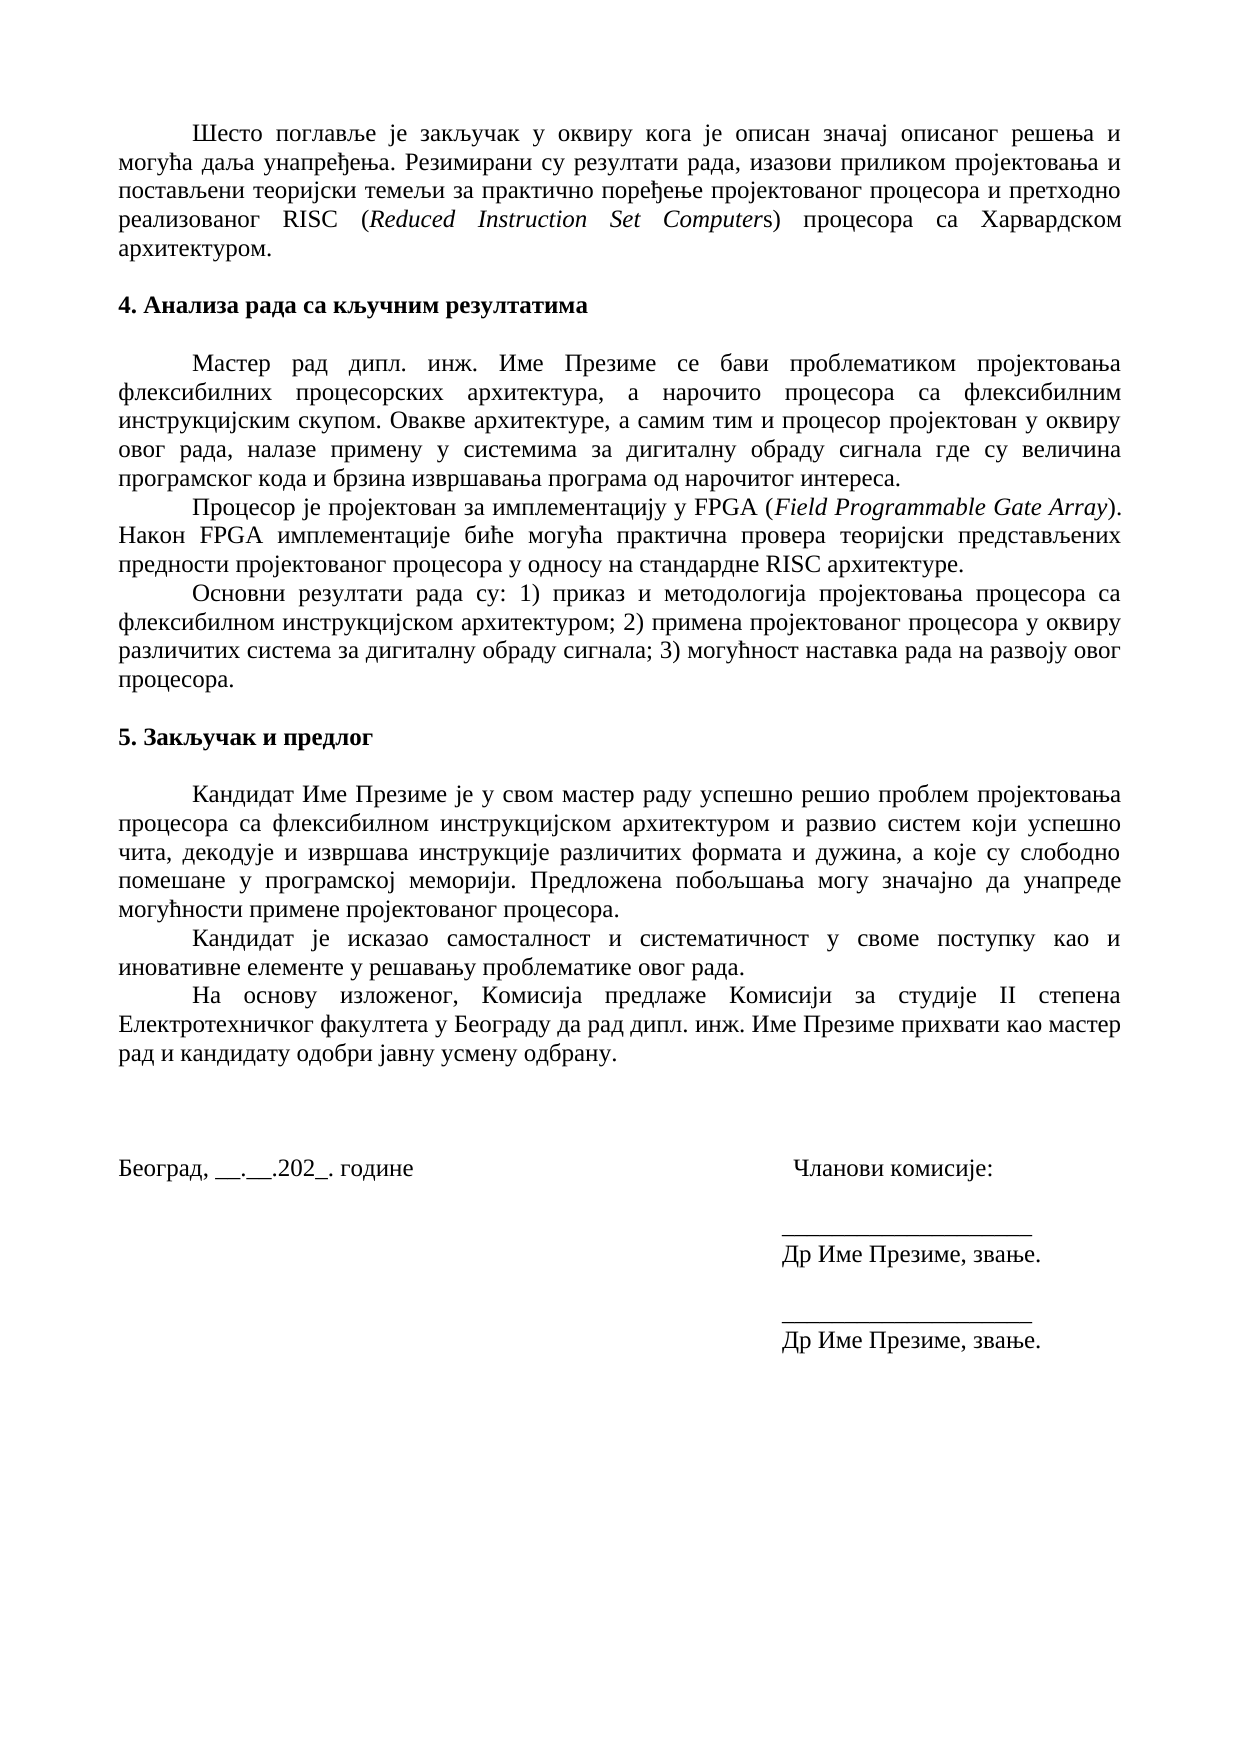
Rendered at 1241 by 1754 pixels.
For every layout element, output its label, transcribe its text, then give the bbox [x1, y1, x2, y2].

text На основу изложеног, Комисија предлаже Комисији за студије II степена Електротехничког факултета у Београду да рад дипл. инж. Име Презиме прихвати као мастер рад и кандидату одобри јавну усмену одбрану. [118, 981, 1122, 1067]
text Основни резултати рада су: 1) приказ и методологија пројектовања процесора са флексибилном инструкцијском архитектуром; 2) примена пројектованог процесора у оквиру различитих система за дигиталну обраду сигнала; 3) могућност наставка рада на развоју овог процесора. [118, 578, 1122, 693]
text Др Име Презиме, звање. [708, 1239, 1122, 1268]
text Процесор је пројектован за имплементацију у FPGA (Field Programmable Gate Array). Након FPGA имплементације биће могућа практична провера теоријски представљених предности пројектованог процесора у односу на стандардне RISC архитектуре. [118, 492, 1122, 578]
text ____________________ [708, 1211, 1122, 1239]
text Кандидат Име Презиме је у свом мастер раду успешно решио проблем пројектовања процесора са флексибилном инструкцијском архитектуром и развио систем који успешно чита, декодује и извршава инструкције различитих формата и дужина, а које су слободно помешане у програмској меморији. Предложена побољшања могу значајно да унапреде могућности примене пројектованог процесора. [118, 779, 1122, 923]
text 4. Анализа рада са кључним резултатима [118, 291, 1122, 319]
text Шесто поглавље је закључак у оквиру кога је описан значај описаног решења и могућа даља унапређења. Резимирани су резултати рада, изазови приликом пројектовања и постављени теоријски темељи за практично поређење пројектованог процесора и претходно реализованог RISC (Reduced Instruction Set Computers) процесора са Харвардском архитектуром. [118, 118, 1122, 262]
text Др Име Презиме, звање. [708, 1326, 1122, 1354]
text 5. Закључак и предлог [118, 722, 1122, 751]
text Мастер рад дипл. инж. Име Презиме се бави проблематиком пројектовања флексибилних процесорских архитектура, а нарочито процесора са флексибилним инструкцијским скупом. Овакве архитектуре, а самим тим и процесор пројектован у оквиру овог рада, налазе примену у системима за дигиталну обраду сигнала где су величина програмског кода и брзина извршавања програма од нарочитог интереса. [118, 348, 1122, 492]
text ____________________ [708, 1297, 1122, 1326]
text Београд, __.__.202_. године Чланови комисије: [118, 1153, 1122, 1182]
text Кандидат је исказао самосталност и систематичност у своме поступку као и иновативне елементе у решавању проблематике овог рада. [118, 923, 1122, 981]
